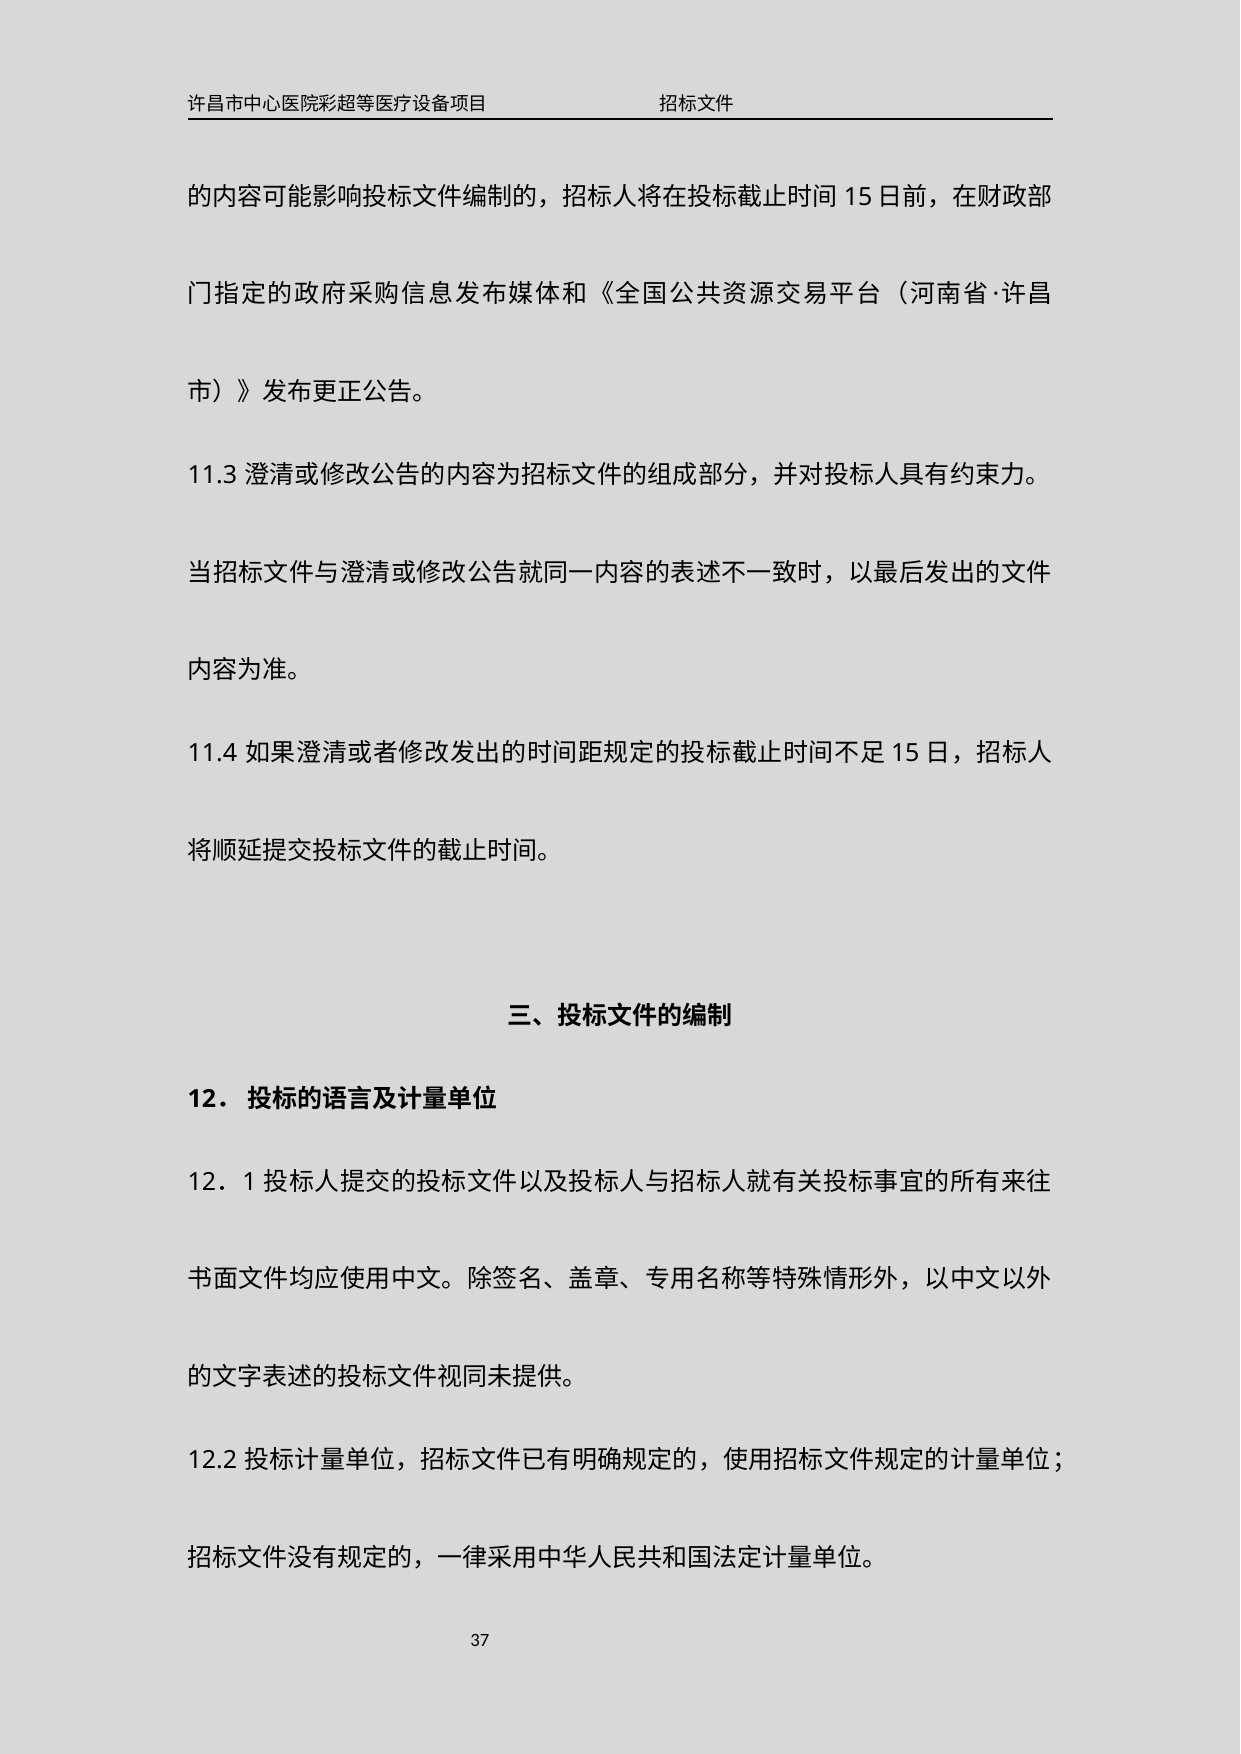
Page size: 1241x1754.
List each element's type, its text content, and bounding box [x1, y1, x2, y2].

text 12.2 投标计量单位，招标文件已有明确规定的，使用招标文件规定的计量单位；招标文件没有规定的，一律采用中华人民共和国法定计量单位。 [187, 1425, 1053, 1588]
text 11.4 如果澄清或者修改发出的时间距规定的投标截止时间不足15日，招标人将顺延提交投标文件的截止时间。 [187, 718, 1053, 881]
text 12．1 投标人提交的投标文件以及投标人与招标人就有关投标事宜的所有来往书面文件均应使用中文。除签名、盖章、专用名称等特殊情形外，以中文以外的文字表述的投标文件视同未提供。 [187, 1147, 1053, 1407]
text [187, 162, 1053, 422]
text 11.3 澄清或修改公告的内容为招标文件的组成部分，并对投标人具有约束力。当招标文件与澄清或修改公告就同一内容的表述不一致时，以最后发出的文件内容为准。 [187, 440, 1053, 700]
text 三、投标文件的编制 [187, 981, 1053, 1046]
text 12． 投标的语言及计量单位 [187, 1064, 1053, 1129]
